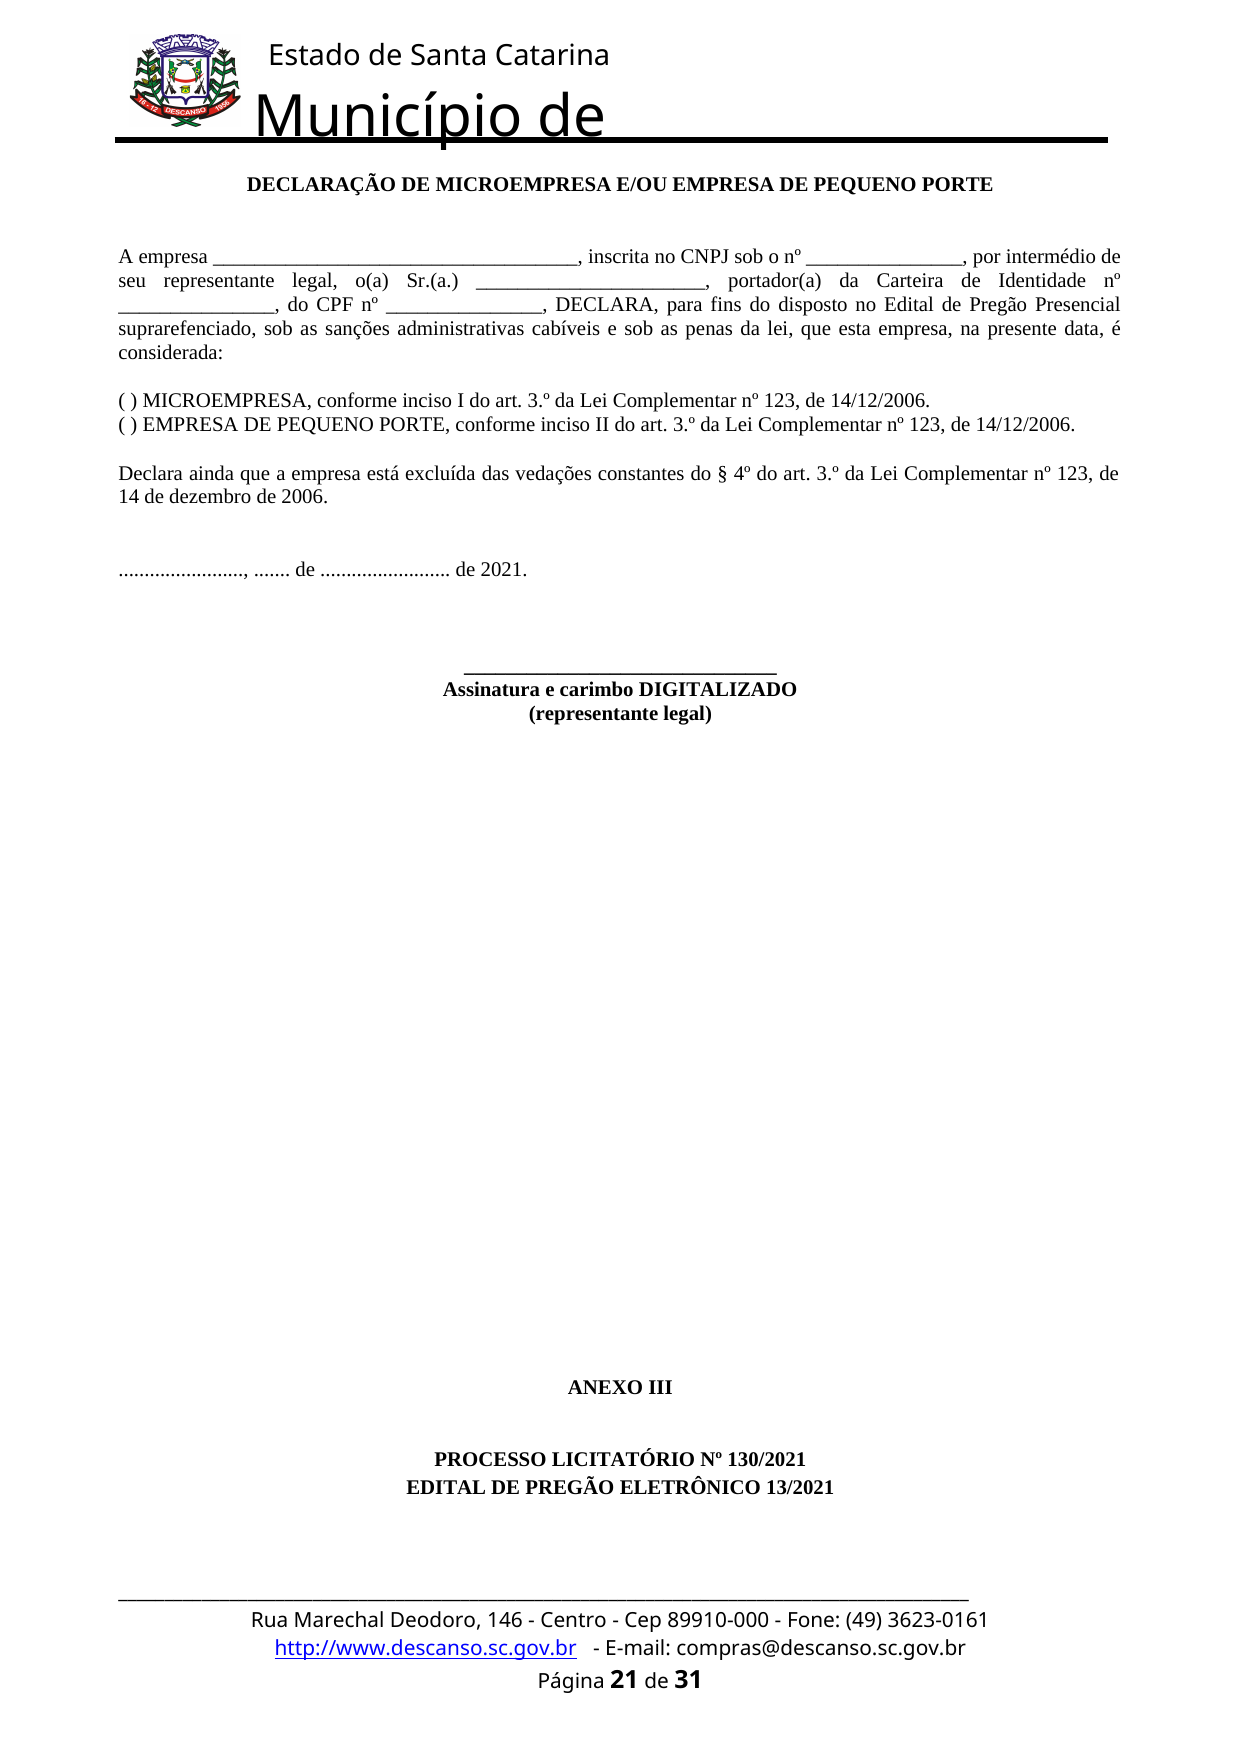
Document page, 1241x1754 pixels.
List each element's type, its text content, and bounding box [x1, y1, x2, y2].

text ........................, ....... de ......................... de 2021. [118, 557, 1122, 581]
picture [129, 34, 241, 127]
text ANEXO III [118, 1375, 1122, 1399]
text ( ) EMPRESA DE PEQUENO PORTE, conforme inciso II do art. 3.º da Lei Complementar nº 123, de 14/12/2006. [118, 412, 1122, 436]
text Assinatura e carimbo DIGITALIZADO [118, 677, 1122, 701]
text A empresa ___________________________________, inscrita no CNPJ sob o nº _______________, por intermédio de seu representante legal, o(a) Sr.(a.) ______________________, portador(a) da Carteira de Identidade nº _______________, do CPF nº _______________, DECLARA, para fins do disposto no Edital de Pregão Presencial suprarefenciado, sob as sanções administrativas cabíveis e sob as penas da lei, que esta empresa, na presente data, é considerada: [118, 244, 1122, 364]
text DECLARAÇÃO DE MICROEMPRESA E/OU EMPRESA DE PEQUENO PORTE [118, 172, 1122, 196]
subtitle EDITAL DE PREGÃO ELETRÔNICO 13/2021 [118, 1474, 1122, 1499]
subtitle PROCESSO LICITATÓRIO Nº 130/2021 [118, 1447, 1122, 1471]
text Declara ainda que a empresa está excluída das vedações constantes do § 4º do art. 3.º da Lei Complementar nº 123, de 14 de dezembro de 2006. [118, 460, 1122, 508]
text ( ) MICROEMPRESA, conforme inciso I do art. 3.º da Lei Complementar nº 123, de 14/12/2006. [118, 388, 1122, 412]
text ______________________________ [118, 653, 1122, 677]
text (representante legal) [118, 701, 1122, 725]
